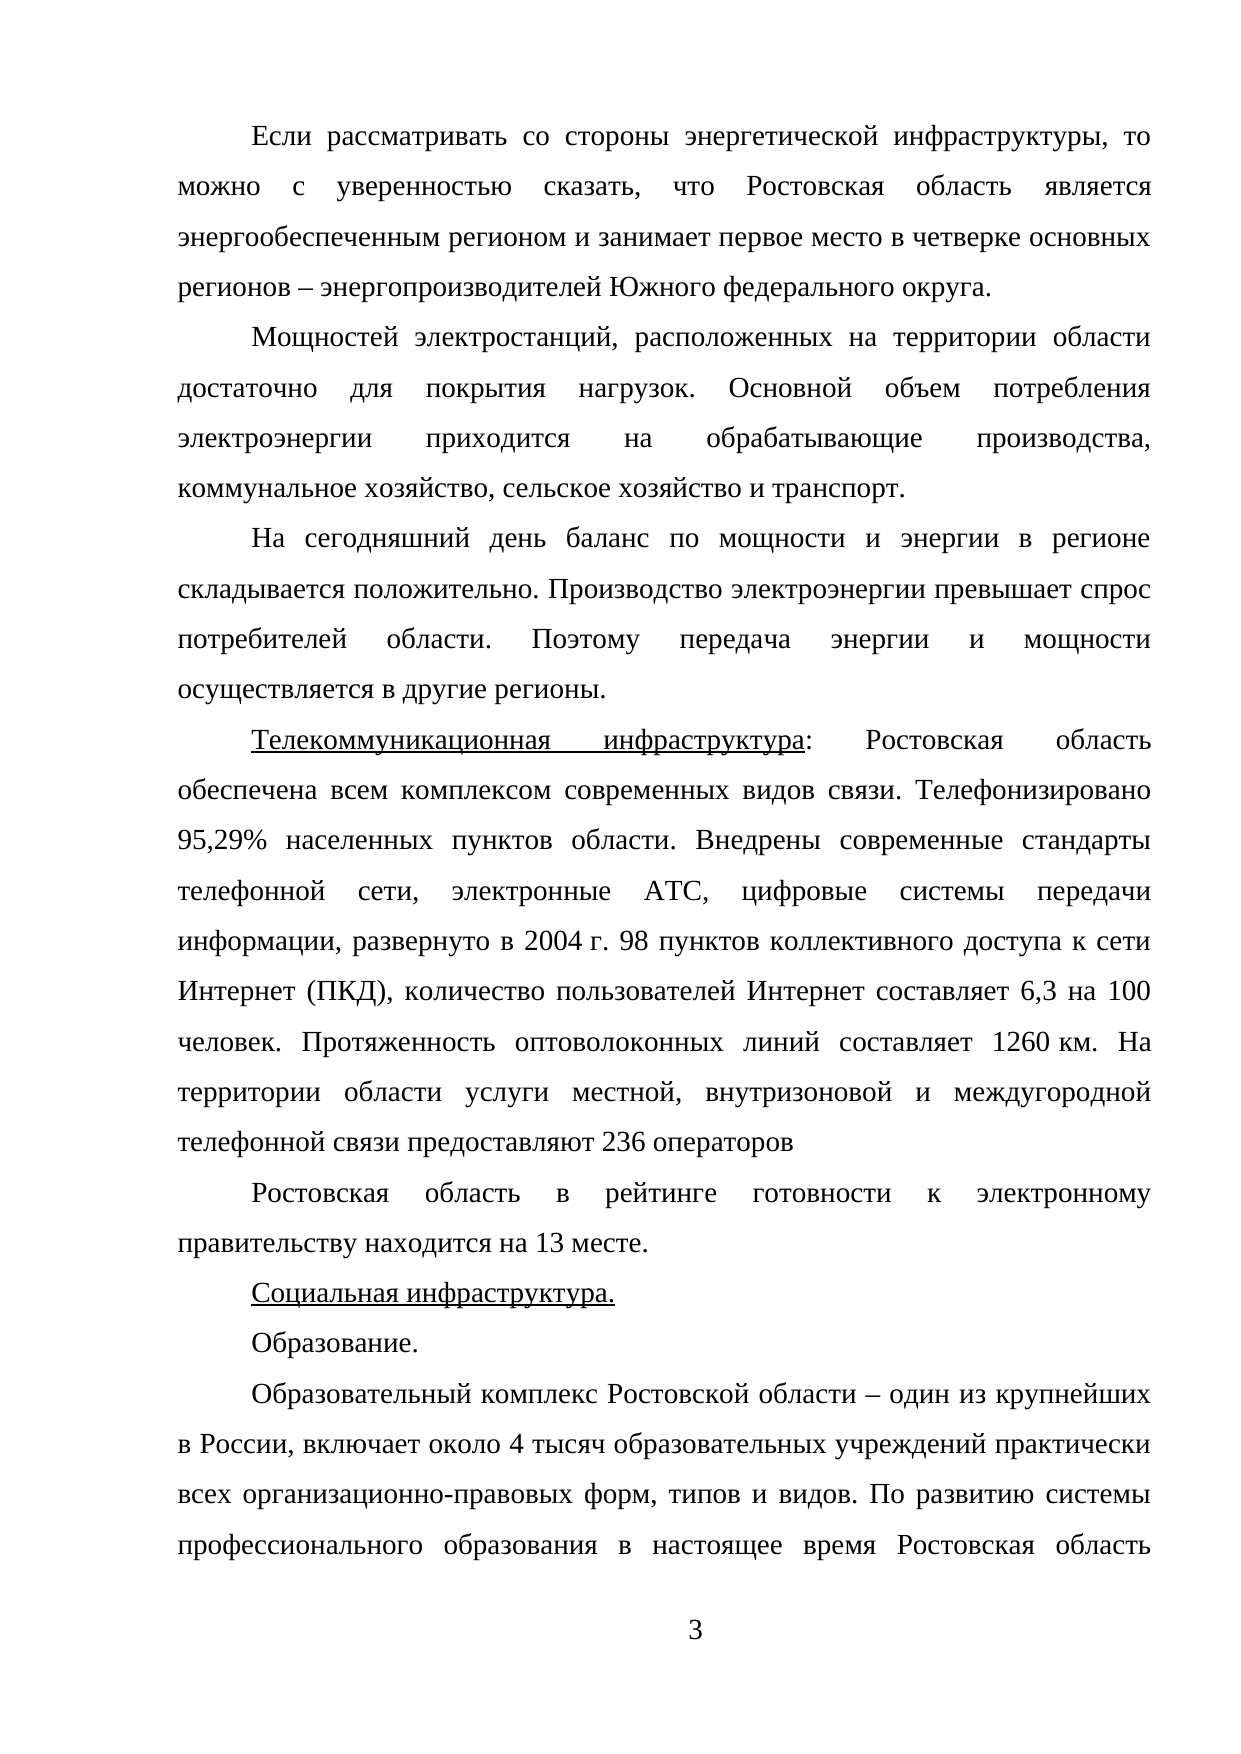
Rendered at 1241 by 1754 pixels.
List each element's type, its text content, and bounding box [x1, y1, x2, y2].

text Если рассматривать со стороны энергетической инфраструктуры, то можно с уверенностью сказать, что Ростовская область является энергообеспеченным регионом и занимает первое место в четверке основных регионов – энергопроизводителей Южного федерального округа. [177, 118, 1152, 303]
text На сегодняшний день баланс по мощности и энергии в регионе складывается положительно. Производство электроэнергии превышает спрос потребителей области. Поэтому передача энергии и мощности осуществляется в другие регионы. [177, 521, 1152, 705]
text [177, 1376, 1152, 1560]
text Мощностей электростанций, расположенных на территории области достаточно для покрытия нагрузок. Основной объем потребления электроэнергии приходится на обрабатывающие производства, коммунальное хозяйство, сельское хозяйство и транспорт. [177, 319, 1152, 504]
text Ростовская область в рейтинге готовности к электронному правительству находится на 13 месте. [177, 1175, 1152, 1258]
text Телекоммуникационная инфраструктура: Ростовская область обеспечена всем комплексом современных видов связи. Телефонизировано 95,29% населенных пунктов области. Внедрены современные стандарты телефонной сети, электронные АТС, цифровые системы передачи информации, развернуто в 2004 г. 98 пунктов коллективного доступа к сети Интернет (ПКД), количество пользователей Интернет составляет 6,3 на 100 человек. Протяженность оптоволоконных линий составляет 1260 км. На территории области услуги местной, внутризоновой и междугородной телефонной связи предоставляют 236 операторов [177, 722, 1152, 1158]
text Социальная инфраструктура. [177, 1275, 1152, 1309]
text Образование. [177, 1326, 1152, 1359]
